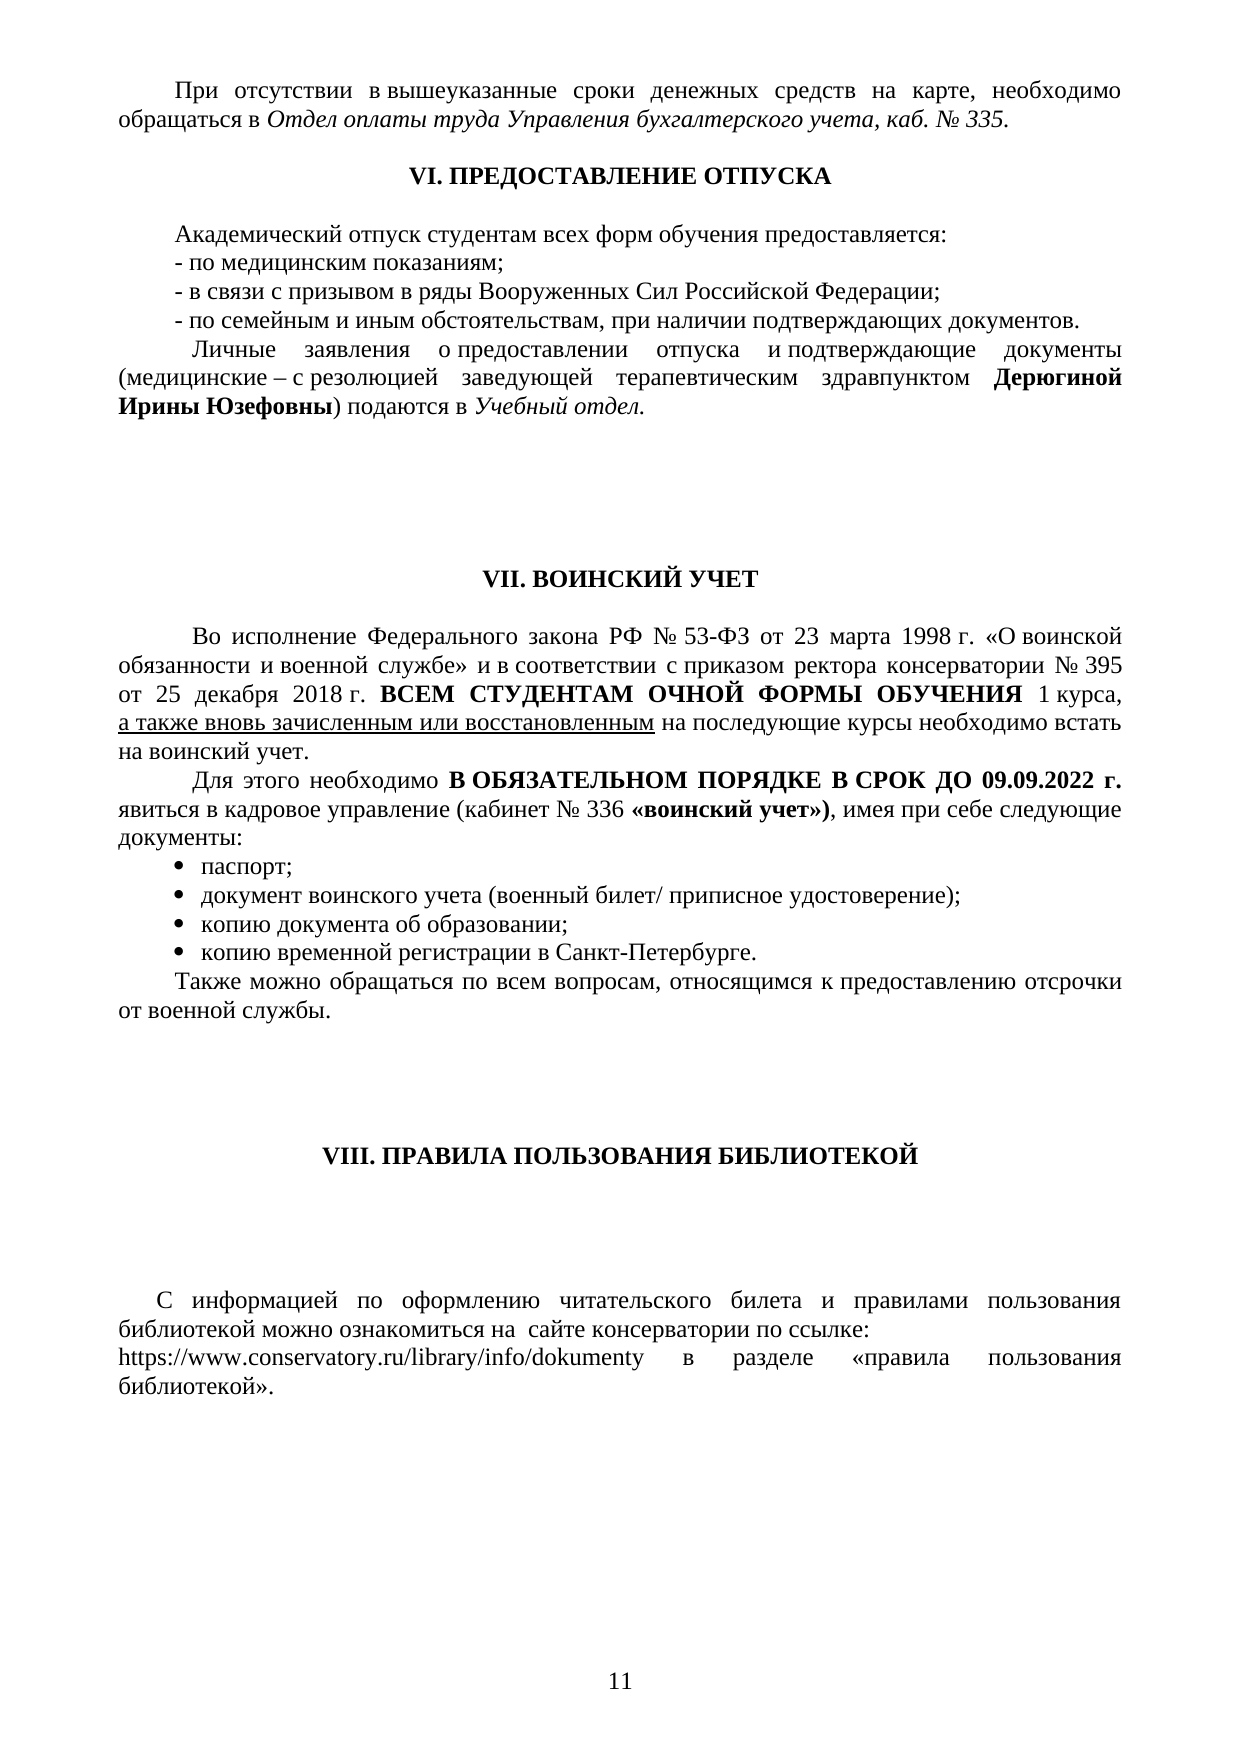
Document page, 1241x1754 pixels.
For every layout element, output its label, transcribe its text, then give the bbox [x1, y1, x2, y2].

text Во исполнение Федерального закона РФ № 53-ФЗ от 23 марта . «О воинской обязанности и военной службе» и в соответствии с приказом ректора консерватории № 395 от 25 декабря 2018 г. ВСЕМ СТУДЕНТАМ ОЧНОЙ ФОРМЫ ОБУЧЕНИЯ 1 курса, а также вновь зачисленным или восстановленным на последующие курсы необходимо встать на воинский учет. [118, 621, 1122, 765]
text Академический отпуск студентам всех форм обучения предоставляется: [118, 219, 1122, 247]
list документ воинского учета (военный билет/ приписное удостоверение); [174, 880, 1122, 909]
text - в связи с призывом в ряды Вооруженных Сил Российской Федерации; [118, 276, 1122, 305]
text Для этого необходимо В ОБЯЗАТЕЛЬНОМ ПОРЯДКЕ В СРОК ДО 09.09.2022 г. явиться в кадровое управление (кабинет № 336 «воинский учет»), имея при себе следующие документы: [118, 765, 1122, 851]
text Также можно обращаться по всем вопросам, относящимся к предоставлению отсрочки от военной службы. [118, 966, 1122, 1024]
text С информацией по оформлению читательского билета и правилами пользования библиотекой можно ознакомиться на сайте консерватории по ссылке: [118, 1285, 1122, 1342]
text - по медицинским показаниям; [118, 247, 1122, 276]
list копию временной регистрации в Санкт-Петербурге. [174, 937, 1122, 966]
text - по семейным и иным обстоятельствам, при наличии подтверждающих документов. [118, 305, 1122, 334]
text VI. ПРЕДОСТАВЛЕНИЕ ОТПУСКА [118, 161, 1122, 190]
text Личные заявления о предоставлении отпуска и подтверждающие документы (медицинские – с резолюцией заведующей терапевтическим здравпунктом Дерюгиной Ирины Юзефовны) подаются в Учебный отдел. [118, 334, 1122, 420]
list паспорт; [174, 851, 1122, 880]
text VIII. ПРАВИЛА ПОЛЬЗОВАНИЯ БИБЛИОТЕКОЙ [118, 1141, 1122, 1170]
text VII. ВОИНСКИЙ УЧЕТ [118, 564, 1122, 592]
text При отсутствии в вышеуказанные сроки денежных средств на карте, необходимо обращаться в Отдел оплаты труда Управления бухгалтерского учета, каб. № 335. [118, 75, 1122, 132]
text https://www.conservatory.ru/library/info/dokumenty в разделе «правила пользования библиотекой». [118, 1342, 1122, 1400]
list копию документа об образовании; [174, 909, 1122, 937]
